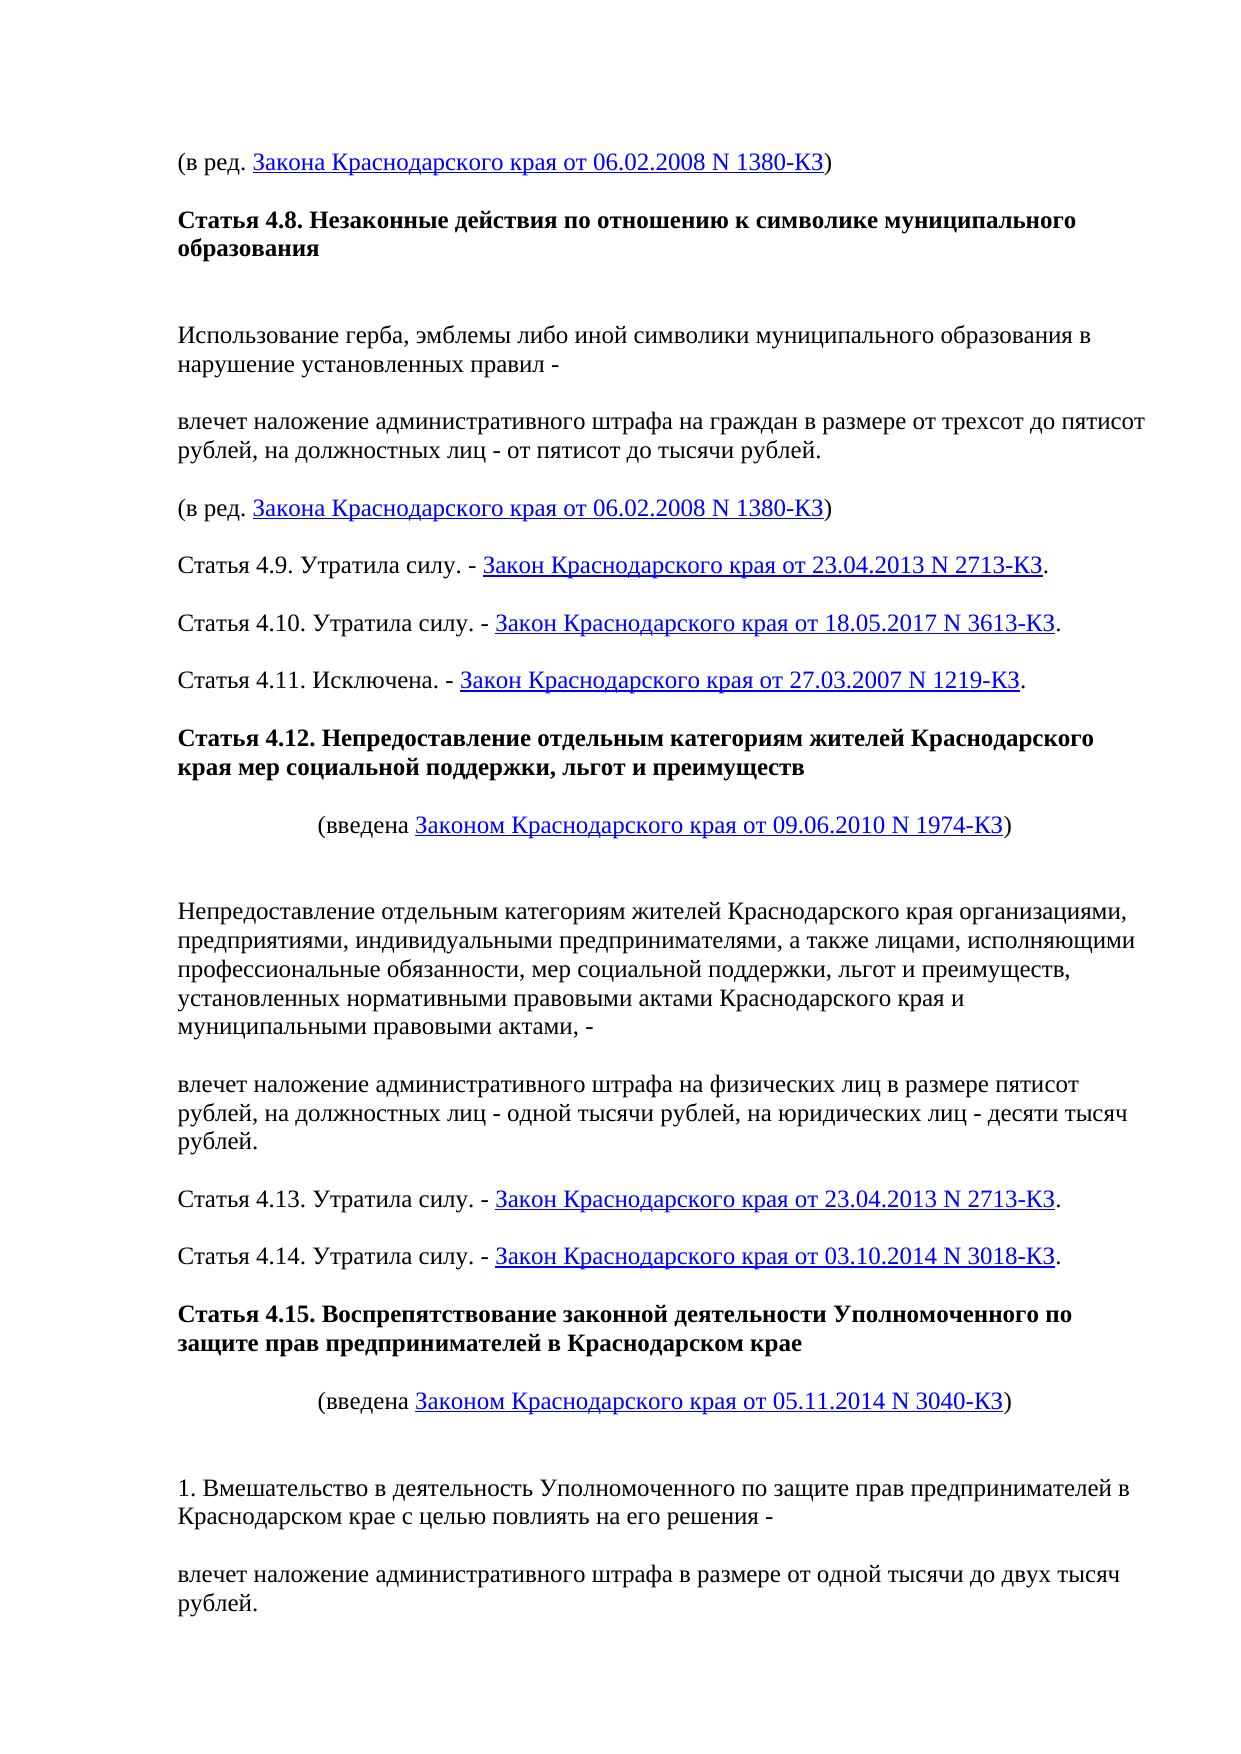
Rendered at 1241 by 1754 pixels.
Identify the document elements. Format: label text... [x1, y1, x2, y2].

text Использование герба, эмблемы либо иной символики муниципального образования в нарушение установленных правил - влечет наложение административного штрафа на граждан в размере от трехсот до пятисот рублей, на должностных лиц - от пятисот до тысячи рублей. (в ред. Закона Краснодарского края от 06.02.2008 N 1380-КЗ) Статья 4.9. Утратила силу. - Закон Краснодарского края от 23.04.2013 N 2713-КЗ. Статья 4.10. Утратила силу. - Закон Краснодарского края от 18.05.2017 N 3613-КЗ. Статья 4.11. Исключена. - Закон Краснодарского края от 27.03.2007 N 1219-КЗ. [177, 291, 1152, 694]
text Статья 4.8. Незаконные действия по отношению к символике муниципального образования [177, 205, 1152, 262]
text (введена Законом Краснодарского края от 09.06.2010 N 1974-КЗ) [177, 810, 1152, 838]
text Статья 4.12. Непредоставление отдельным категориям жителей Краснодарского края мер социальной поддержки, льгот и преимуществ [177, 723, 1152, 781]
text Непредоставление отдельным категориям жителей Краснодарского края организациями, предприятиями, индивидуальными предпринимателями, а также лицами, исполняющими профессиональные обязанности, мер социальной поддержки, льгот и преимуществ, установленных нормативными правовыми актами Краснодарского края и муниципальными правовыми актами, - влечет наложение административного штрафа на физических лиц в размере пятисот рублей, на должностных лиц - одной тысячи рублей, на юридических лиц - десяти тысяч рублей. Статья 4.13. Утратила силу. - Закон Краснодарского края от 23.04.2013 N 2713-КЗ. Статья 4.14. Утратила силу. - Закон Краснодарского края от 03.10.2014 N 3018-КЗ. [177, 868, 1152, 1270]
text Статья 4.15. Воспрепятствование законной деятельности Уполномоченного по защите прав предпринимателей в Краснодарском крае [177, 1299, 1152, 1357]
text (введена Законом Краснодарского края от 05.11.2014 N 3040-КЗ) [177, 1386, 1152, 1415]
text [177, 1444, 1152, 1616]
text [177, 118, 1152, 176]
